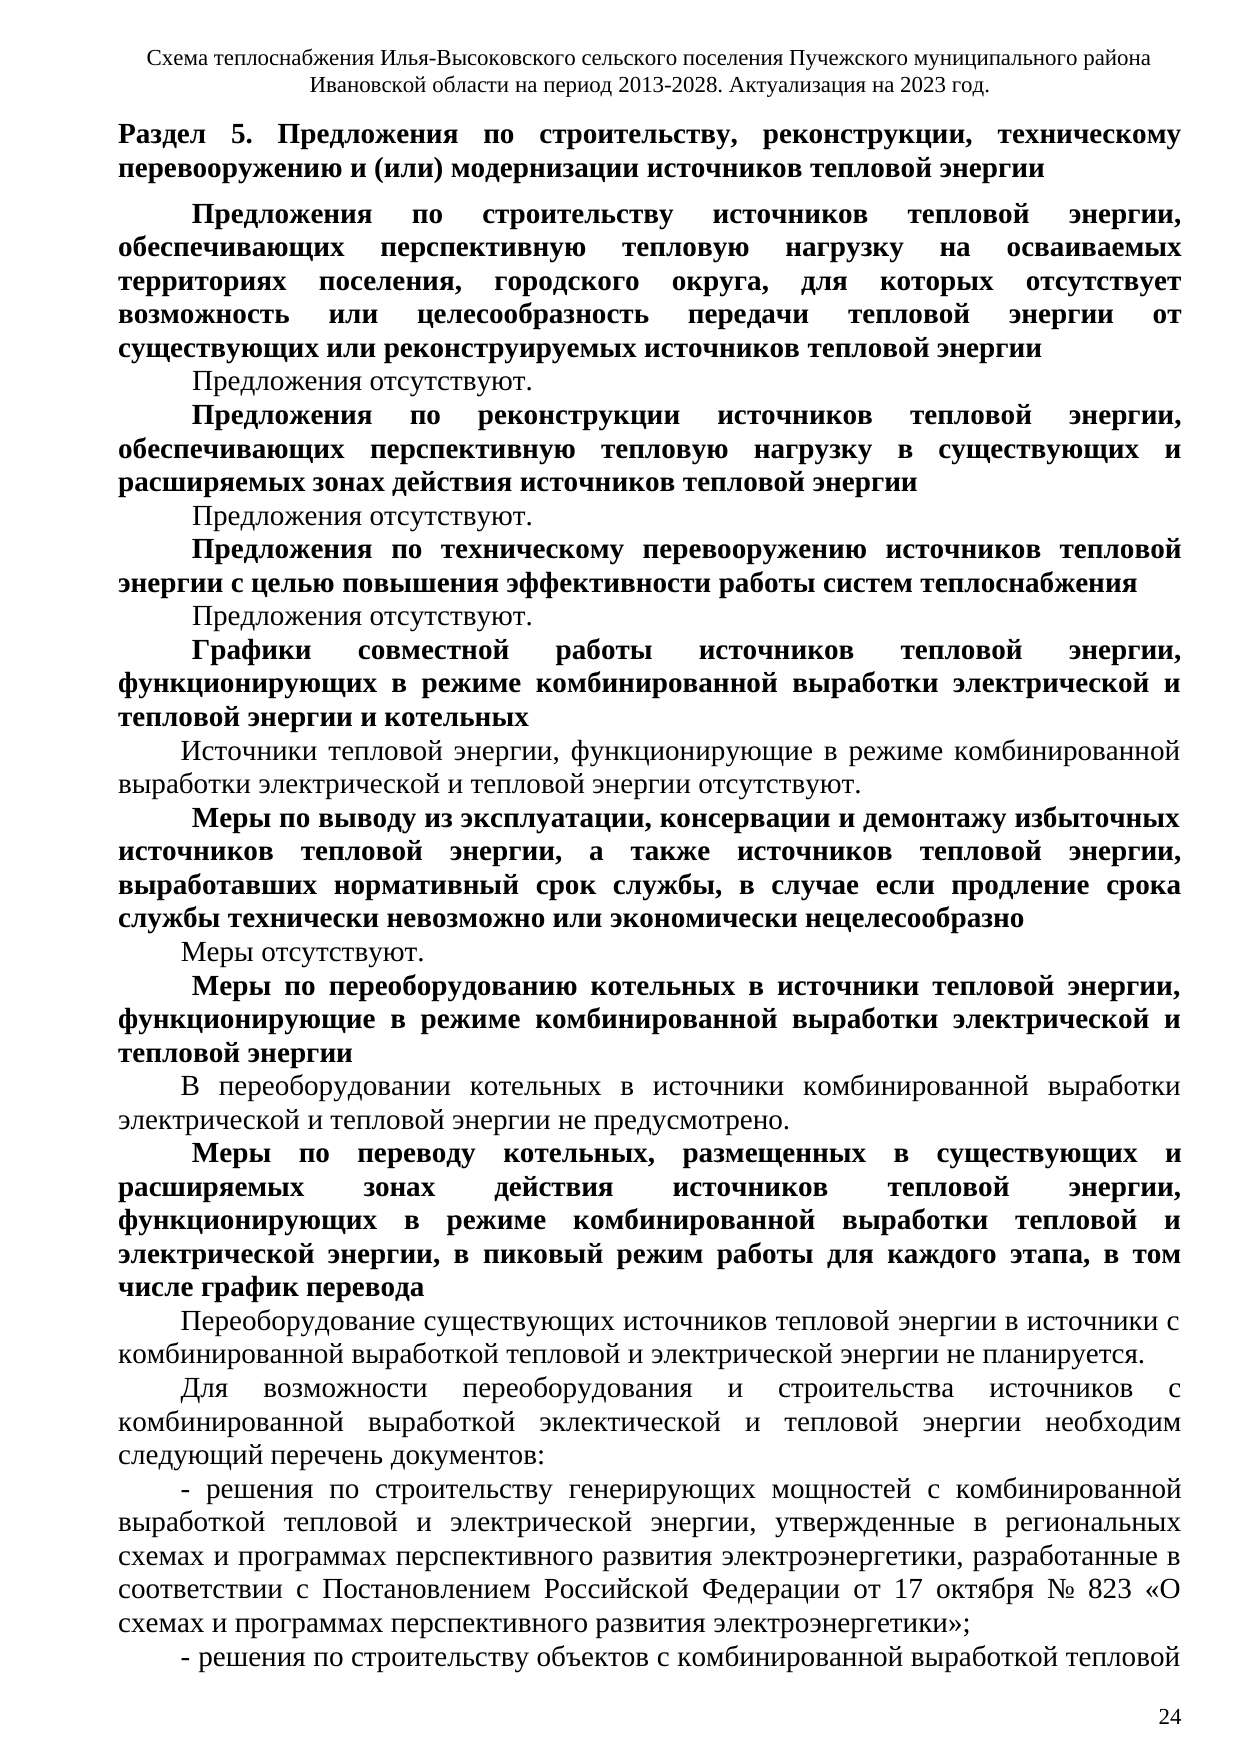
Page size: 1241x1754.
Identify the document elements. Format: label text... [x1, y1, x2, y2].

list решения по строительству генерирующих мощностей с комбинированной выработкой тепловой и электрической энергии, утвержденные в региональных схемах и программах перспективного развития электроэнергетики, разработанные в соответствии с Постановлением Российской Федерации от 17 октября № 823 «О схемах и программах перспективного развития электроэнергетики»; [118, 1471, 1182, 1639]
subtitle Меры по переоборудованию котельных в источники тепловой энергии, функционирующие в режиме комбинированной выработки электрической и тепловой энергии [118, 968, 1181, 1068]
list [118, 1639, 1181, 1672]
text Источники тепловой энергии, функционирующие в режиме комбинированной выработки электрической и тепловой энергии отсутствуют. [118, 733, 1181, 800]
subtitle Предложения по реконструкции источников тепловой энергии, обеспечивающих перспективную тепловую нагрузку в существующих и расширяемых зонах действия источников тепловой энергии [118, 397, 1181, 498]
subtitle Предложения по техническому перевооружению источников тепловой энергии с целью повышения эффективности работы систем теплоснабжения [118, 532, 1181, 599]
text Переоборудование существующих источников тепловой энергии в источники с комбинированной выработкой тепловой и электрической энергии не планируется. [118, 1303, 1181, 1370]
subtitle Меры по выводу из эксплуатации, консервации и демонтажу избыточных источников тепловой энергии, а также источников тепловой энергии, выработавших нормативный срок службы, в случае если продление срока службы технически невозможно или экономически нецелесообразно [118, 800, 1181, 934]
subtitle Раздел 5. Предложения по строительству, реконструкции, техническому перевооружению и (или) модернизации источников тепловой энергии [118, 116, 1181, 183]
text Предложения отсутствуют. [192, 498, 1192, 532]
text Предложения по строительству источников тепловой энергии, обеспечивающих перспективную тепловую нагрузку на осваиваемых территориях поселения, городского округа, для которых отсутствует возможность или целесообразность передачи тепловой энергии от существующих или реконструируемых источников тепловой энергии [118, 196, 1181, 364]
text Предложения отсутствуют. [192, 599, 1192, 632]
text В переоборудовании котельных в источники комбинированной выработки электрической и тепловой энергии не предусмотрено. [118, 1068, 1180, 1135]
subtitle Графики совместной работы источников тепловой энергии, функционирующих в режиме комбинированной выработки электрической и тепловой энергии и котельных [118, 632, 1181, 733]
text Меры отсутствуют. [181, 934, 1192, 968]
text Для возможности переоборудования и строительства источников с комбинированной выработкой эклектической и тепловой энергии необходим следующий перечень документов: [118, 1370, 1181, 1471]
text Предложения отсутствуют. [192, 364, 1192, 397]
subtitle Меры по переводу котельных, размещенных в существующих и расширяемых зонах действия источников тепловой энергии, функционирующих в режиме комбинированной выработки тепловой и электрической энергии, в пиковый режим работы для каждого этапа, в том числе график перевода [118, 1135, 1181, 1303]
